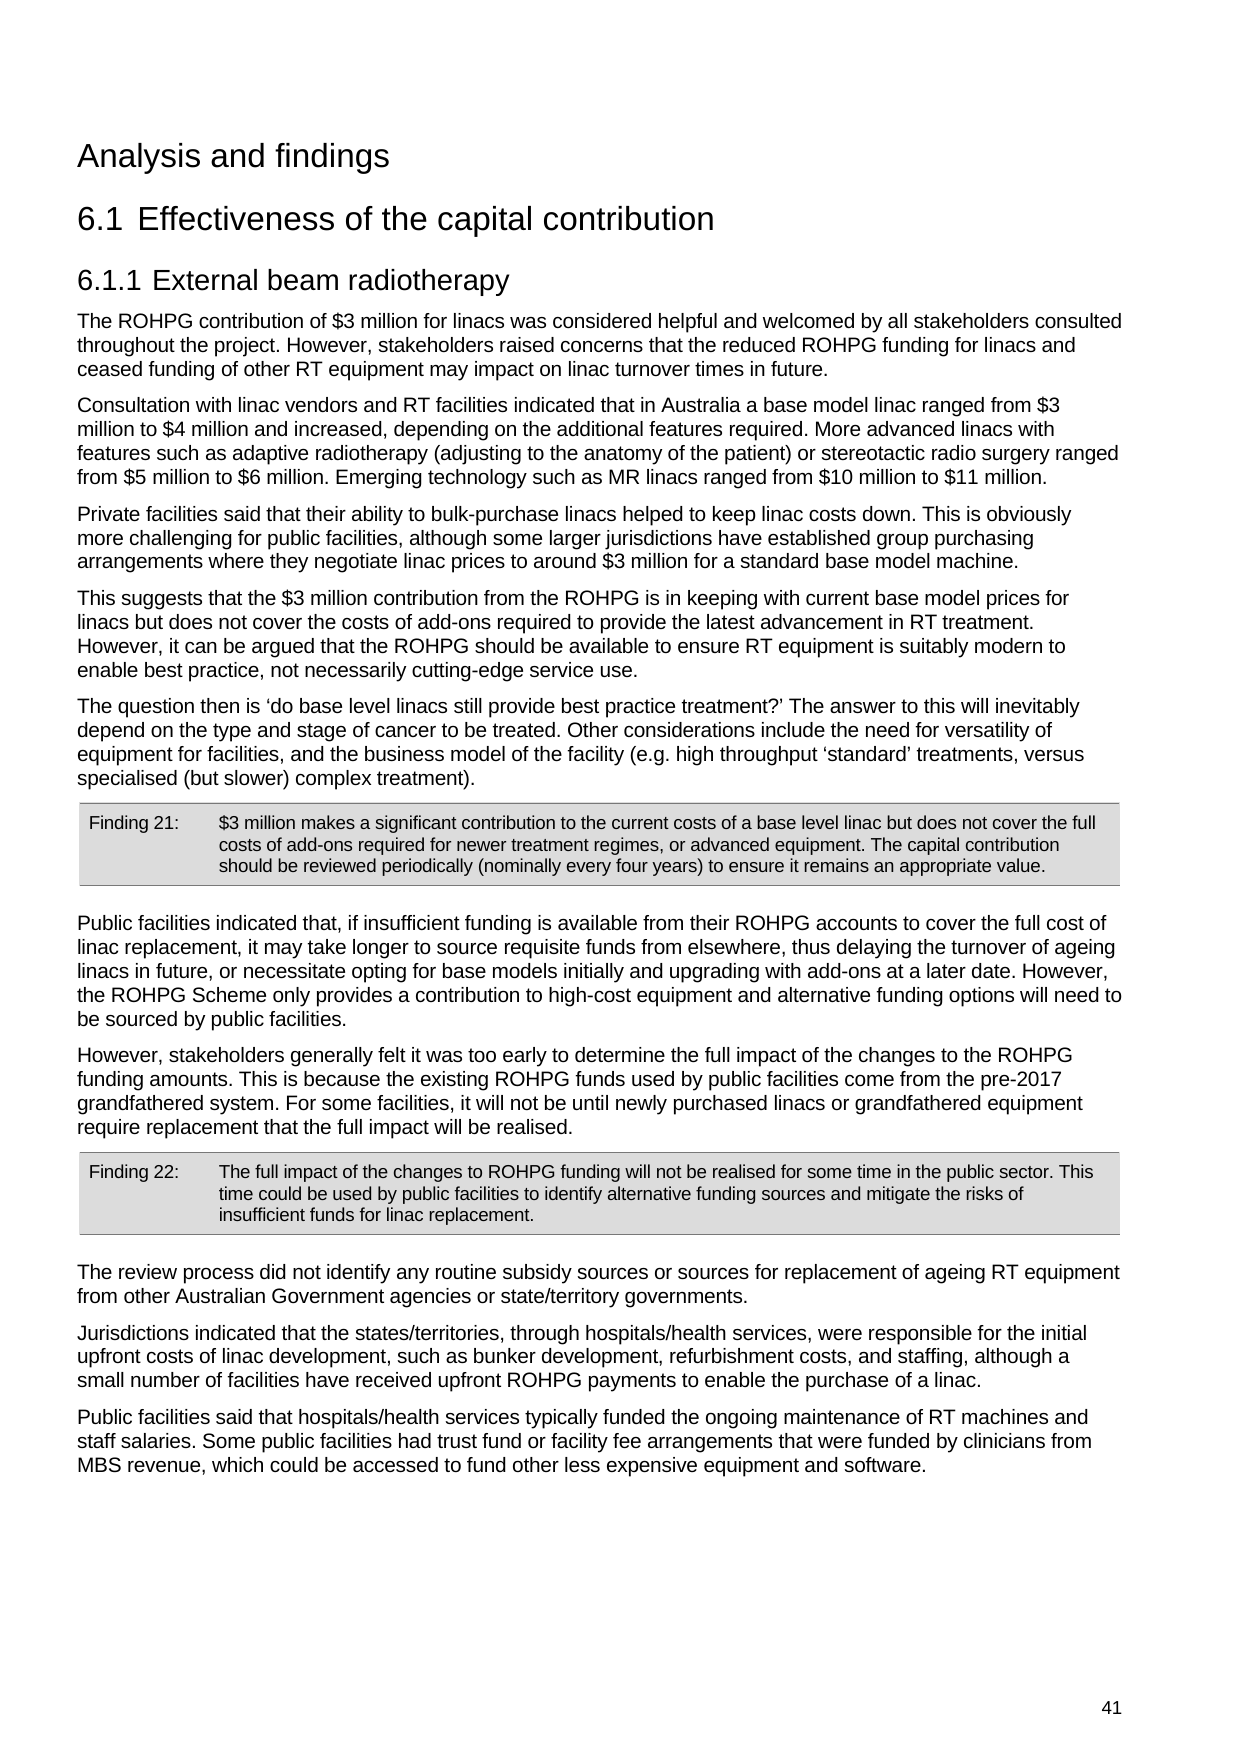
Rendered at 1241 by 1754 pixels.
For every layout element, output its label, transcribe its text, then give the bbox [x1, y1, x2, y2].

text Public facilities indicated that, if insufficient funding is available from their ROHPG accounts to cover the full cost of linac replacement, it may take longer to source requisite funds from elsewhere, thus delaying the turnover of ageing linacs in future, or necessitate opting for base models initially and upgrading with add-ons at a later date. However, the ROHPG Scheme only provides a contribution to high-cost equipment and alternative funding options will need to be sourced by public facilities. [77, 911, 1122, 1031]
subtitle External beam radiotherapy [77, 263, 1122, 296]
text This suggests that the $3 million contribution from the ROHPG is in keeping with current base model prices for linacs but does not cover the costs of add-ons required to provide the latest advancement in RT treatment. However, it can be argued that the ROHPG should be available to ensure RT equipment is suitably modern to enable best practice, not necessarily cutting-edge service use. [77, 586, 1122, 682]
text Public facilities said that hospitals/health services typically funded the ongoing maintenance of RT machines and staff salaries. Some public facilities had trust fund or facility fee arrangements that were funded by clinicians from MBS revenue, which could be accessed to fund other less expensive equipment and software. [77, 1405, 1122, 1477]
subtitle Analysis and findings [77, 136, 1122, 174]
text The ROHPG contribution of $3 million for linacs was considered helpful and welcomed by all stakeholders consulted throughout the project. However, stakeholders raised concerns that the reduced ROHPG funding for linacs and ceased funding of other RT equipment may impact on linac turnover times in future. [77, 309, 1122, 381]
text The full impact of the changes to ROHPG funding will not be realised for some time in the public sector. This time could be used by public facilities to identify alternative funding sources and mitigate the risks of insufficient funds for linac replacement. [80, 1153, 1119, 1234]
text However, stakeholders generally felt it was too early to determine the full impact of the changes to the ROHPG funding amounts. This is because the existing ROHPG funds used by public facilities come from the pre-2017 grandfathered system. For some facilities, it will not be until newly purchased linacs or grandfathered equipment require replacement that the full impact will be realised. [77, 1043, 1122, 1139]
text $3 million makes a significant contribution to the current costs of a base level linac but does not cover the full costs of add-ons required for newer treatment regimes, or advanced equipment. The capital contribution should be reviewed periodically (nominally every four years) to ensure it remains an appropriate value. [80, 804, 1119, 885]
text The review process did not identify any routine subsidy sources or sources for replacement of ageing RT equipment from other Australian Government agencies or state/territory governments. [77, 1260, 1122, 1308]
text Jurisdictions indicated that the states/territories, through hospitals/health services, were responsible for the initial upfront costs of linac development, such as bunker development, refurbishment costs, and staffing, although a small number of facilities have received upfront ROHPG payments to enable the purchase of a linac. [77, 1320, 1122, 1392]
text Private facilities said that their ability to bulk-purchase linacs helped to keep linac costs down. This is obviously more challenging for public facilities, although some larger jurisdictions have established group purchasing arrangements where they negotiate linac prices to around $3 million for a standard base model machine. [77, 501, 1122, 573]
text Consultation with linac vendors and RT facilities indicated that in Australia a base model linac ranged from $3 million to $4 million and increased, depending on the additional features required. More advanced linacs with features such as adaptive radiotherapy (adjusting to the anatomy of the patient) or stereotactic radio surgery ranged from $5 million to $6 million. Emerging technology such as MR linacs ranged from $10 million to $11 million. [77, 393, 1122, 489]
subtitle Effectiveness of the capital contribution [77, 199, 1122, 238]
text The question then is ‘do base level linacs still provide best practice treatment?’ The answer to this will inevitably depend on the type and stage of cancer to be treated. Other considerations include the need for versatility of equipment for facilities, and the business model of the facility (e.g. high throughput ‘standard’ treatments, versus specialised (but slower) complex treatment). [77, 694, 1122, 790]
